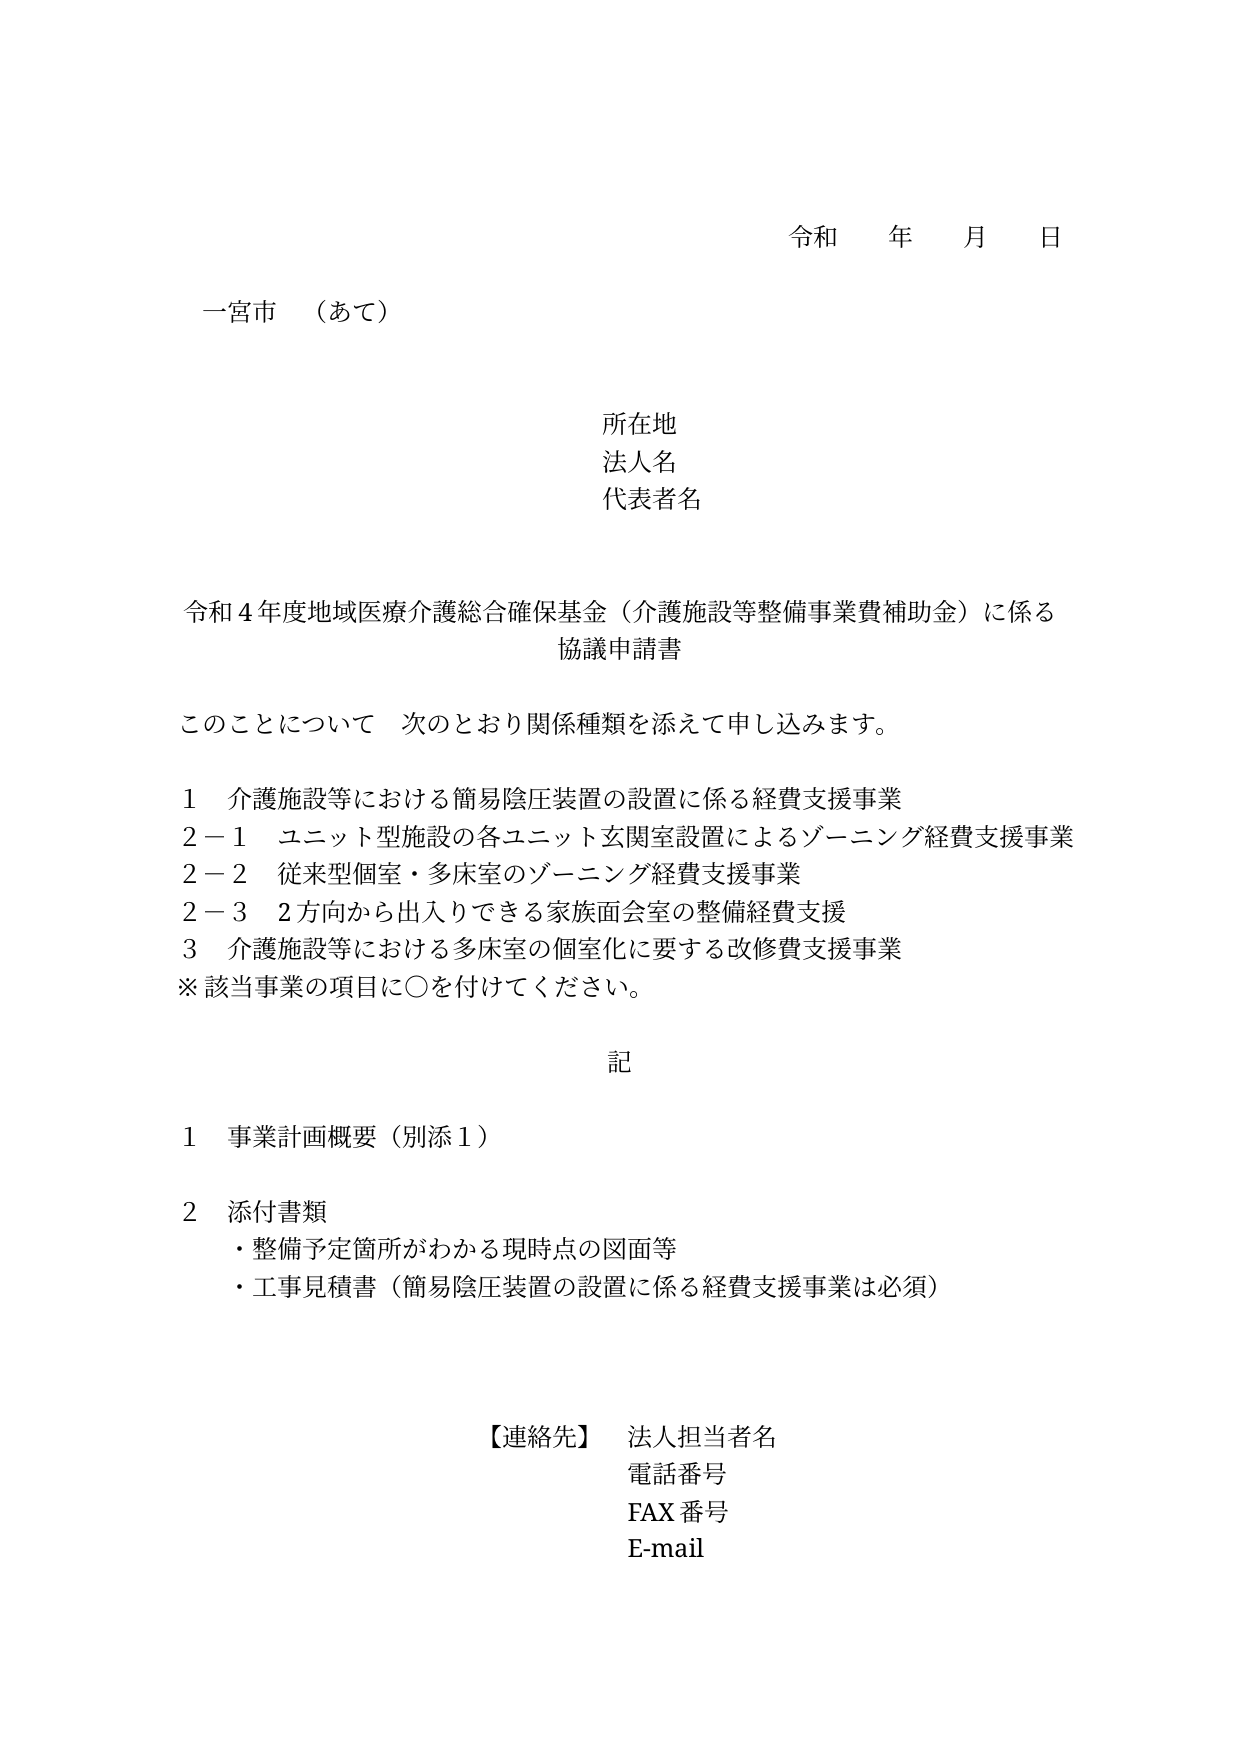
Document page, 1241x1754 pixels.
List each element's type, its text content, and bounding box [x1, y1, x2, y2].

text 令和 年 月 日 [177, 217, 1063, 254]
text 電話番号 [177, 1454, 1063, 1492]
text ２－３ 2方向から出入りできる家族面会室の整備経費支援 [177, 892, 1063, 929]
text ２－１ ユニット型施設の各ユニット玄関室設置によるゾーニング経費支援事業 [177, 817, 1122, 854]
text ３ 介護施設等における多床室の個室化に要する改修費支援事業 [177, 929, 1063, 967]
text 一宮市 （あて） [177, 292, 1063, 329]
text ・工事見積書（簡易陰圧装置の設置に係る経費支援事業は必須） [177, 1267, 1063, 1304]
text １ 介護施設等における簡易陰圧装置の設置に係る経費支援事業 [177, 779, 1063, 817]
text ・整備予定箇所がわかる現時点の図面等 [177, 1229, 1063, 1267]
text FAX番号 [177, 1492, 1063, 1529]
text 代表者名 [177, 479, 1063, 517]
text 所在地 [177, 404, 1063, 442]
text 【連絡先】 法人担当者名 [177, 1417, 1063, 1454]
text ２ 添付書類 [177, 1192, 1063, 1229]
text このことについて 次のとおり関係種類を添えて申し込みます。 [177, 704, 1063, 742]
text 記 [177, 1042, 1063, 1079]
text E-mail [177, 1529, 1063, 1567]
text 令和4年度地域医療介護総合確保基金（介護施設等整備事業費補助金）に係る協議申請書 [177, 592, 1063, 667]
text １ 事業計画概要（別添１） [177, 1117, 1063, 1154]
text 法人名 [177, 442, 1063, 479]
text ２－２ 従来型個室・多床室のゾーニング経費支援事業 [177, 854, 1063, 892]
text ※ 該当事業の項目に○を付けてください。 [177, 967, 1063, 1004]
